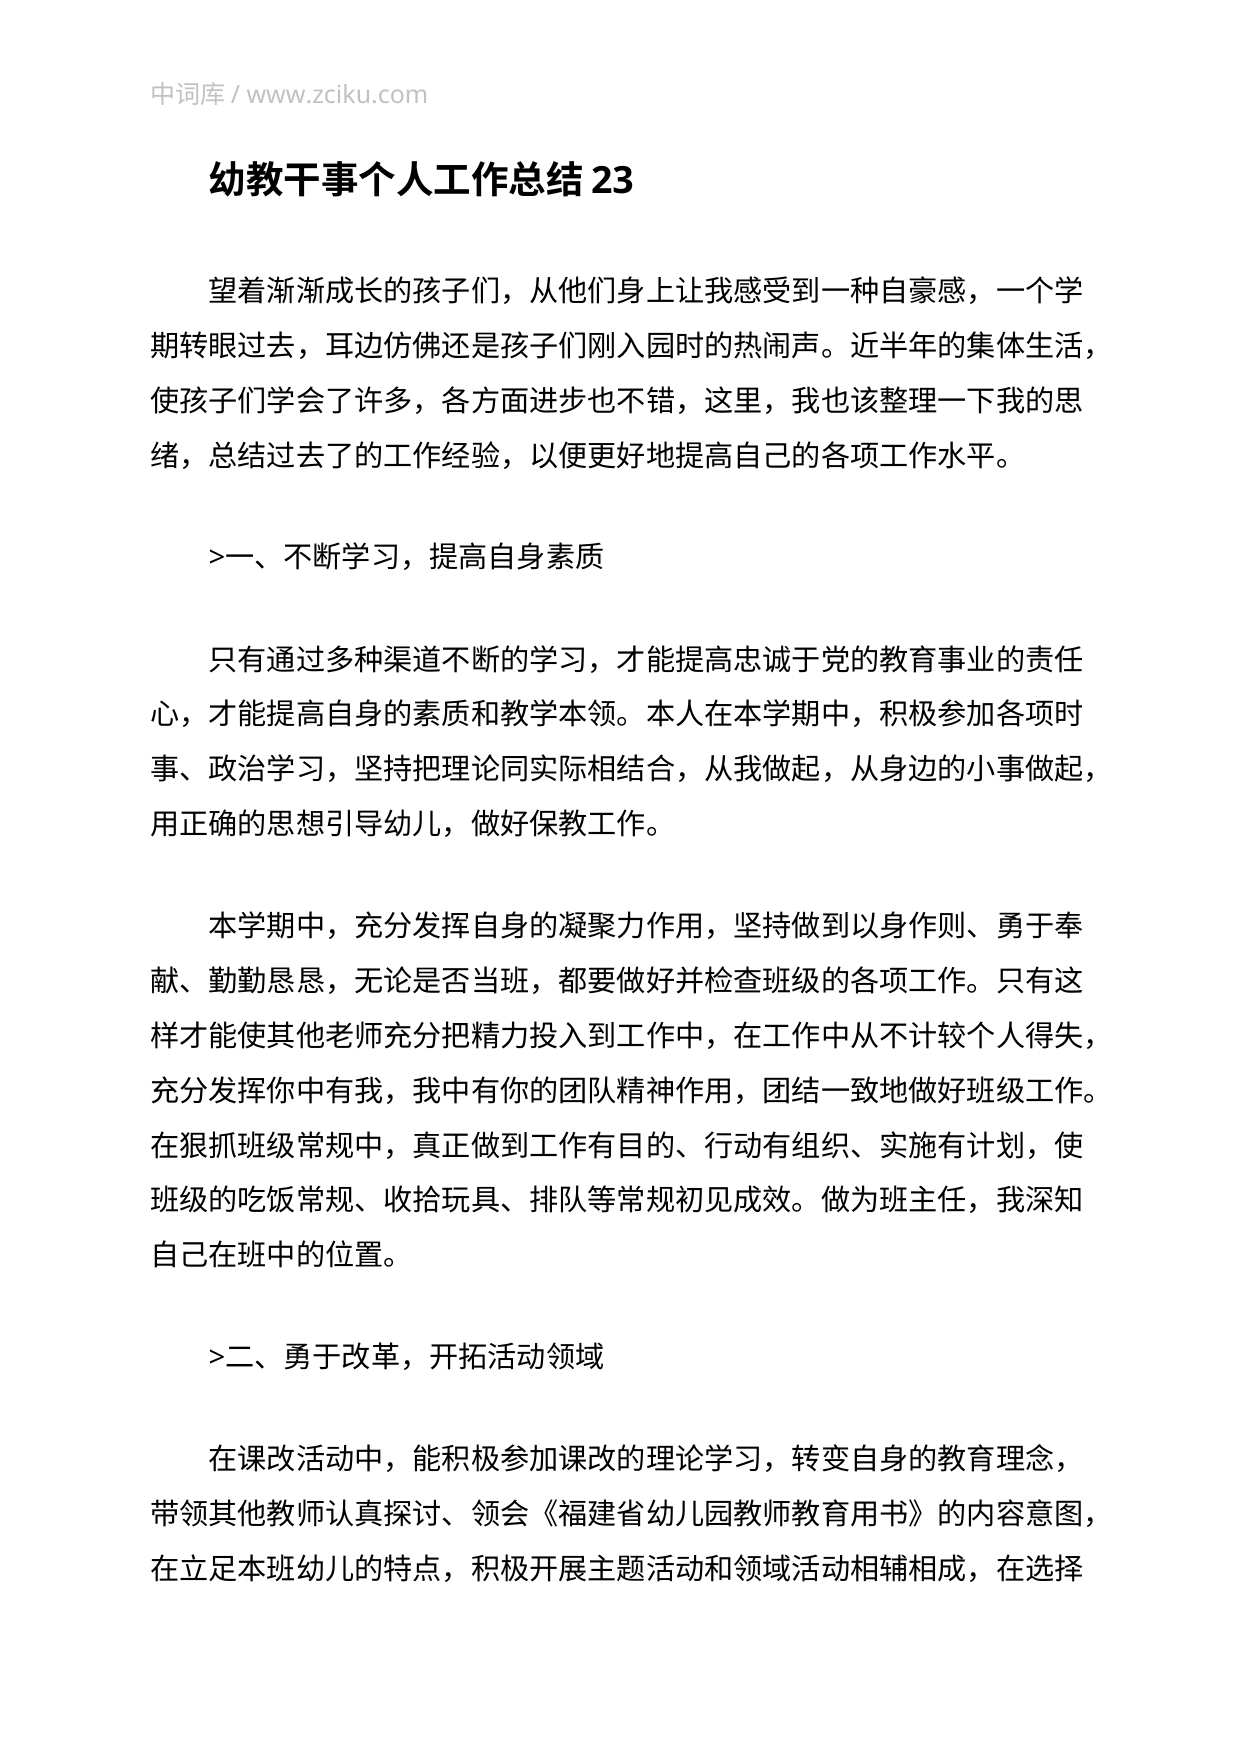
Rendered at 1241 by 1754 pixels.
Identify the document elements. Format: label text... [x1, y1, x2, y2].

text 幼教干事个人工作总结23 [150, 150, 1090, 204]
text >一、不断学习，提高自身素质 [150, 534, 1090, 576]
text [150, 1436, 1090, 1588]
text 本学期中，充分发挥自身的凝聚力作用，坚持做到以身作则、勇于奉献、勤勤恳恳，无论是否当班，都要做好并检查班级的各项工作。只有这样才能使其他老师充分把精力投入到工作中，在工作中从不计较个人得失，充分发挥你中有我，我中有你的团队精神作用，团结一致地做好班级工作。在狠抓班级常规中，真正做到工作有目的、行动有组织、实施有计划，使班级的吃饭常规、收拾玩具、排队等常规初见成效。做为班主任，我深知自己在班中的位置。 [150, 902, 1090, 1274]
text 望着渐渐成长的孩子们，从他们身上让我感受到一种自豪感，一个学期转眼过去，耳边仿佛还是孩子们刚入园时的热闹声。近半年的集体生活，使孩子们学会了许多，各方面进步也不错，这里，我也该整理一下我的思绪，总结过去了的工作经验，以便更好地提高自己的各项工作水平。 [150, 268, 1090, 474]
text 只有通过多种渠道不断的学习，才能提高忠诚于党的教育事业的责任心，才能提高自身的素质和教学本领。本人在本学期中，积极参加各项时事、政治学习，坚持把理论同实际相结合，从我做起，从身边的小事做起，用正确的思想引导幼儿，做好保教工作。 [150, 636, 1090, 843]
text >二、勇于改革，开拓活动领域 [150, 1334, 1090, 1376]
